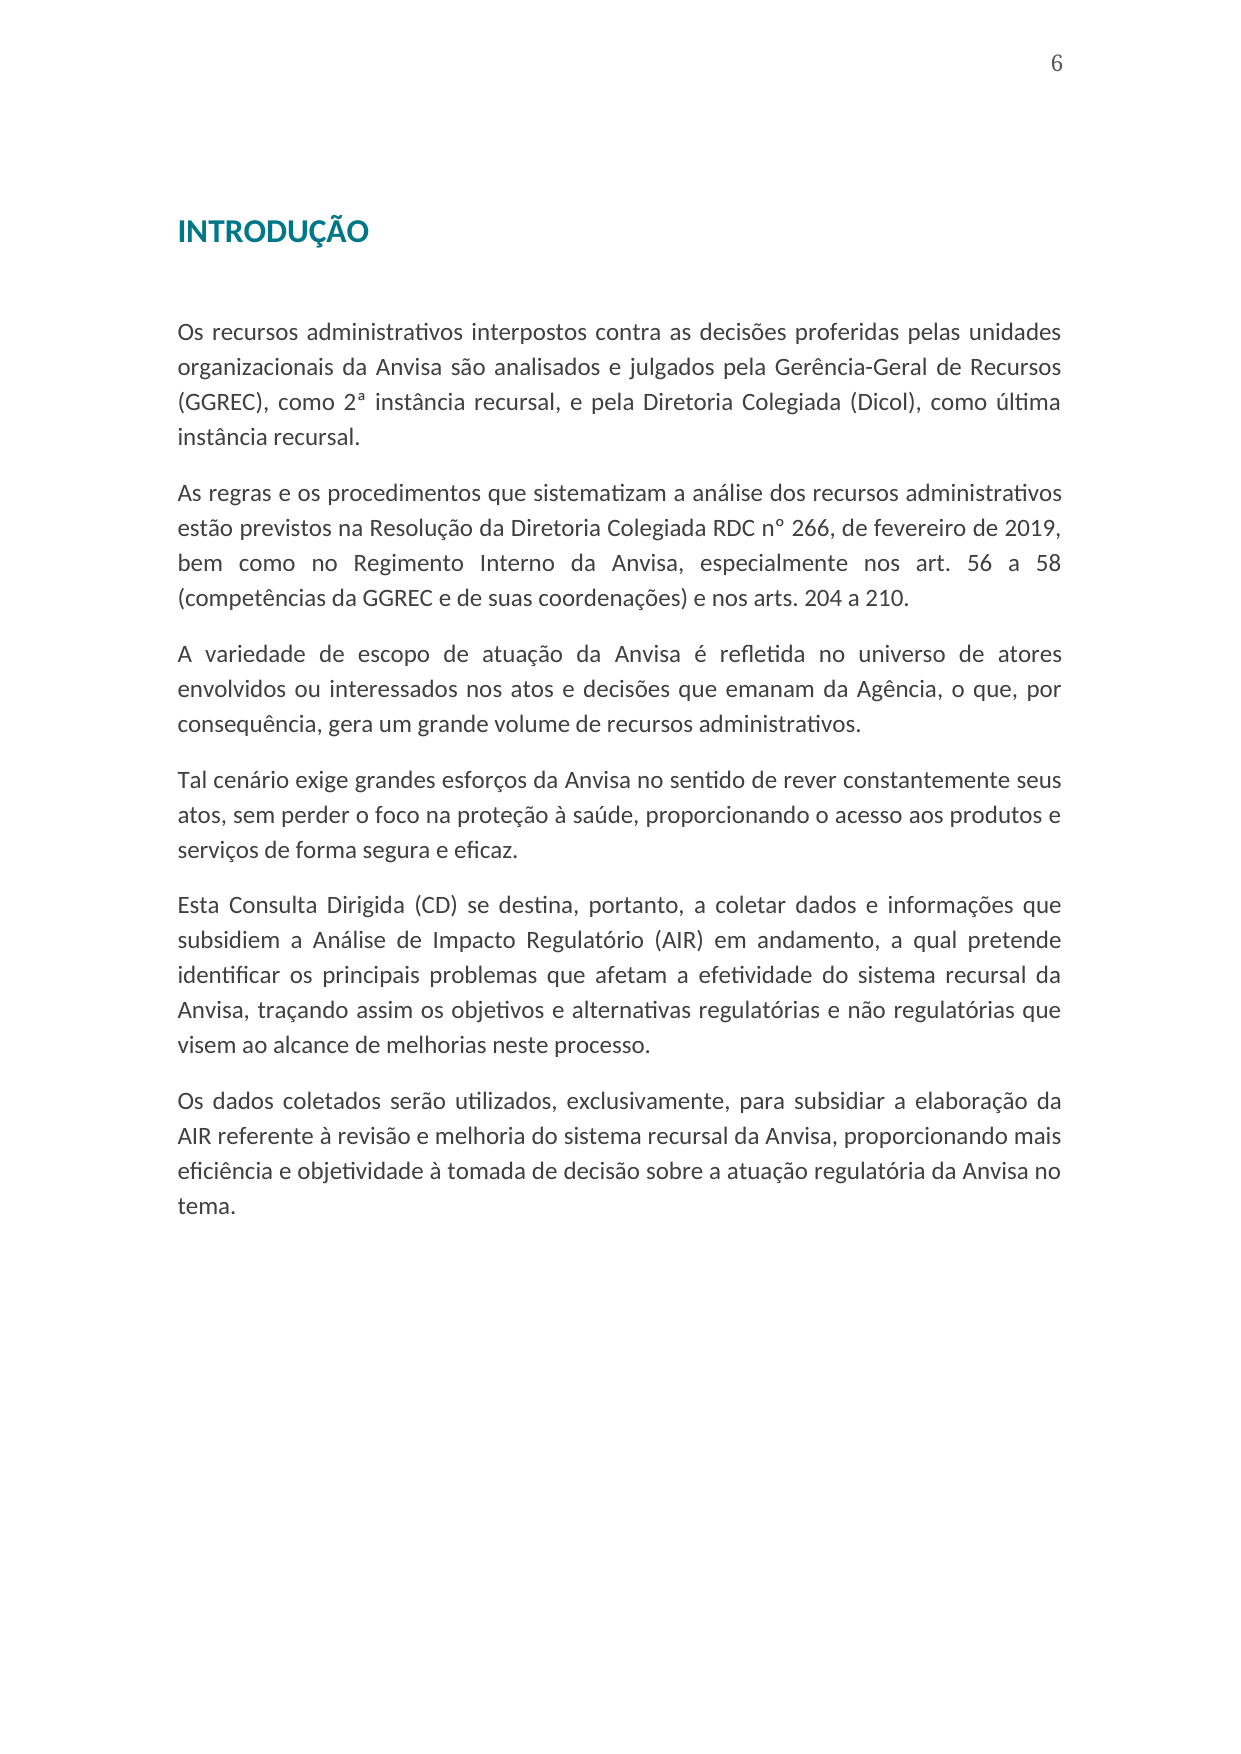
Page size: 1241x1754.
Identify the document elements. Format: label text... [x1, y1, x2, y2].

text A variedade de escopo de atuação da Anvisa é refletida no universo de atores envolvidos ou interessados nos atos e decisões que emanam da Agência, o que, por consequência, gera um grande volume de recursos administrativos. [177, 638, 1063, 738]
text Esta Consulta Dirigida (CD) se destina, portanto, a coletar dados e informações que subsidiem a Análise de Impacto Regulatório (AIR) em andamento, a qual pretende identificar os principais problemas que afetam a efetividade do sistema recursal da Anvisa, traçando assim os objetivos e alternativas regulatórias e não regulatórias que visem ao alcance de melhorias neste processo. [177, 889, 1063, 1060]
text Os dados coletados serão utilizados, exclusivamente, para subsidiar a elaboração da AIR referente à revisão e melhoria do sistema recursal da Anvisa, proporcionando mais eficiência e objetividade à tomada de decisão sobre a atuação regulatória da Anvisa no tema. [177, 1085, 1063, 1221]
text As regras e os procedimentos que sistematizam a análise dos recursos administrativos estão previstos na Resolução da Diretoria Colegiada RDC nº 266, de fevereiro de 2019, bem como no Regimento Interno da Anvisa, especialmente nos art. 56 a 58 (competências da GGREC e de suas coordenações) e nos arts. 204 a 210. [177, 477, 1063, 613]
text Tal cenário exige grandes esforços da Anvisa no sentido de rever constantemente seus atos, sem perder o foco na proteção à saúde, proporcionando o acesso aos produtos e serviços de forma segura e eficaz. [177, 764, 1063, 864]
subtitle INTRODUÇÃO [177, 210, 1063, 251]
text Os recursos administrativos interpostos contra as decisões proferidas pelas unidades organizacionais da Anvisa são analisados e julgados pela Gerência-Geral de Recursos (GGREC), como 2ª instância recursal, e pela Diretoria Colegiada (Dicol), como última instância recursal. [177, 316, 1063, 452]
